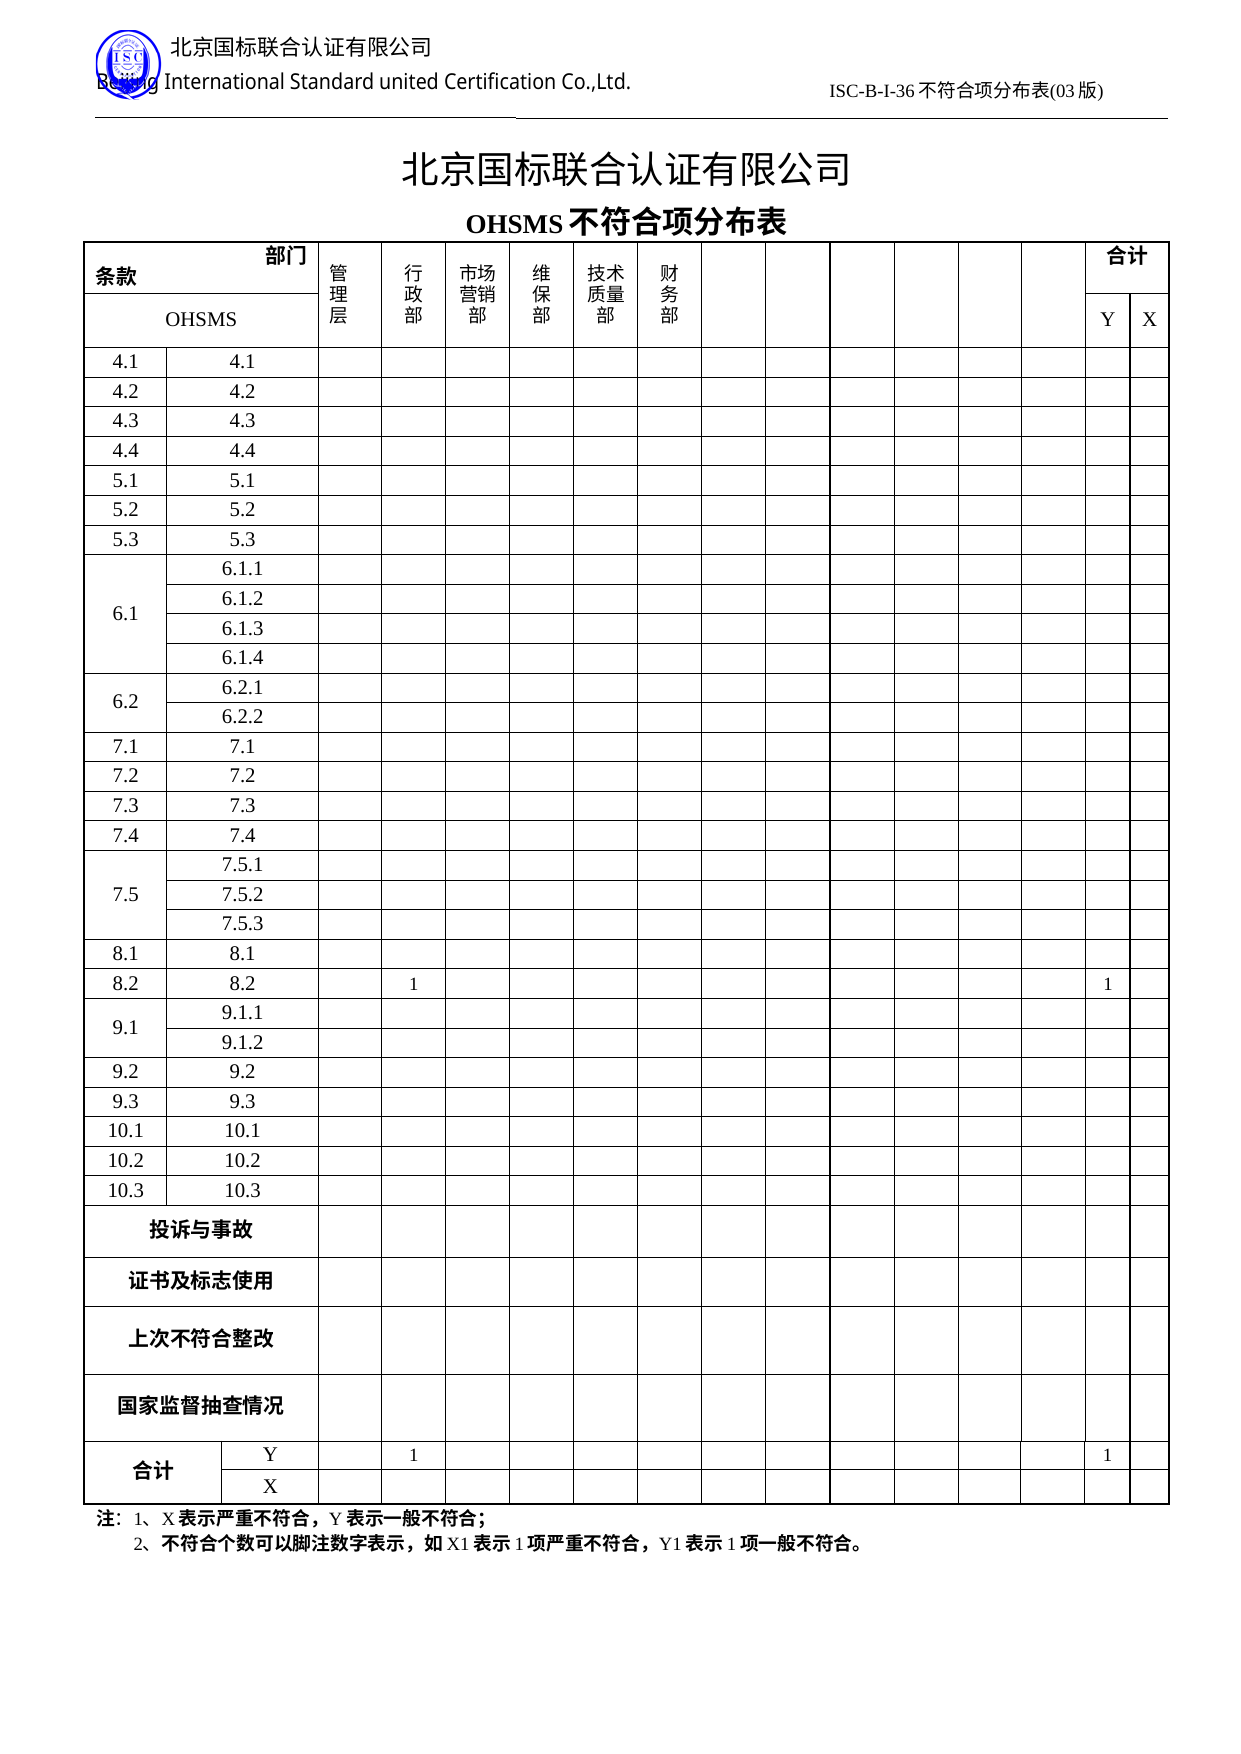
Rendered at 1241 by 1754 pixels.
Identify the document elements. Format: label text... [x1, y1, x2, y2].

table_cell [574, 910, 637, 939]
table_cell [895, 555, 958, 584]
table_cell [510, 555, 573, 584]
table_cell [1131, 821, 1168, 850]
table_cell [959, 466, 1021, 495]
table_cell [959, 999, 1021, 1027]
table_cell [1086, 881, 1129, 909]
table_cell X [222, 1470, 318, 1503]
table_cell [895, 1375, 958, 1441]
table_cell [895, 437, 958, 465]
table_cell [831, 437, 894, 465]
table_cell [319, 821, 381, 850]
table_cell [895, 999, 958, 1027]
table_cell [574, 1442, 637, 1469]
table_cell 5.1 [85, 466, 166, 495]
table_cell 10.2 [85, 1147, 166, 1175]
table_cell 9.1.2 [167, 1029, 318, 1057]
table_cell [446, 733, 509, 761]
table_cell [702, 1058, 765, 1087]
table_cell 10.3 [167, 1176, 318, 1205]
table_cell [1086, 437, 1129, 465]
table_cell 上次不符合整改 [85, 1307, 318, 1374]
table_header [702, 243, 765, 347]
table_cell [638, 526, 701, 554]
table_cell [638, 792, 701, 820]
table_cell [766, 1176, 829, 1205]
table_cell [319, 1147, 381, 1175]
table_cell [510, 792, 573, 820]
table_cell [831, 940, 894, 968]
table_cell [319, 348, 381, 377]
table_cell [1022, 1258, 1085, 1306]
table_cell 8.2 [85, 969, 166, 998]
table_cell 4.1 [167, 348, 318, 377]
table_cell [574, 555, 637, 584]
table_cell [895, 851, 958, 879]
table_cell [319, 1258, 381, 1306]
table_cell [1131, 792, 1168, 820]
table_cell 1 [382, 1442, 445, 1469]
table_cell [1022, 910, 1085, 939]
table_cell [959, 1307, 1021, 1374]
table_cell [959, 1375, 1021, 1441]
table_cell [959, 555, 1021, 584]
table_cell [510, 1258, 573, 1306]
table_cell [1131, 1442, 1168, 1469]
table_cell [510, 1176, 573, 1205]
table_cell [1086, 1206, 1129, 1257]
table_cell [446, 1258, 509, 1306]
table_cell [574, 526, 637, 554]
table_cell [638, 555, 701, 584]
table_cell [319, 910, 381, 939]
table_cell [831, 821, 894, 850]
table_cell [1086, 496, 1129, 524]
table_cell [319, 762, 381, 791]
table_header 部门 条款 [85, 243, 318, 293]
table_cell 证书及标志使用 [85, 1258, 318, 1306]
table_cell [831, 1307, 894, 1374]
table_cell [766, 555, 829, 584]
table_cell [831, 910, 894, 939]
table_cell [574, 1206, 637, 1257]
table_cell [702, 733, 765, 761]
table_cell [382, 1088, 445, 1116]
table_cell [1086, 466, 1129, 495]
table_cell [959, 348, 1021, 377]
table_cell [574, 1258, 637, 1306]
table_cell [638, 762, 701, 791]
table_cell 7.2 [167, 762, 318, 791]
table_cell [1022, 821, 1085, 850]
table_cell [959, 1442, 1020, 1469]
table_cell [831, 585, 894, 613]
table_cell [319, 881, 381, 909]
table_cell [319, 1206, 381, 1257]
table_cell [1131, 910, 1168, 939]
table_cell [319, 1307, 381, 1374]
table_cell [1131, 940, 1168, 968]
table_cell [574, 1307, 637, 1374]
table_cell [831, 614, 894, 643]
table_cell [702, 1307, 765, 1374]
table_cell [1086, 792, 1129, 820]
table_cell [319, 1117, 381, 1146]
table_cell [382, 1470, 445, 1503]
table_cell [510, 466, 573, 495]
table_cell [574, 851, 637, 879]
table_cell [446, 555, 509, 584]
table_cell [382, 1117, 445, 1146]
table_cell [766, 496, 829, 524]
table_cell [382, 999, 445, 1027]
table_cell [702, 1258, 765, 1306]
table_cell [831, 526, 894, 554]
table_cell [510, 733, 573, 761]
table_cell [959, 969, 1021, 998]
table_cell 6.1.3 [167, 614, 318, 643]
table_cell [382, 703, 445, 732]
table_cell [382, 378, 445, 406]
table_cell 5.2 [167, 496, 318, 524]
table_cell [766, 1117, 829, 1146]
table_header 技术质量部 [574, 243, 637, 347]
table_cell [831, 555, 894, 584]
table_cell [702, 555, 765, 584]
table_cell 9.3 [85, 1088, 166, 1116]
table_cell 7.4 [167, 821, 318, 850]
picture [95, 30, 163, 99]
table_cell [638, 1176, 701, 1205]
table_cell [574, 940, 637, 968]
table_cell [766, 437, 829, 465]
table_cell [382, 1176, 445, 1205]
table_cell 4.4 [167, 437, 318, 465]
table_cell [319, 585, 381, 613]
table_cell [510, 821, 573, 850]
table_cell [574, 378, 637, 406]
table_cell [446, 674, 509, 702]
table_cell [446, 703, 509, 732]
table_cell [382, 555, 445, 584]
table_cell [959, 1147, 1021, 1175]
table_cell [766, 821, 829, 850]
table_cell [574, 1470, 637, 1503]
table_cell 8.1 [167, 940, 318, 968]
table_cell 7.2 [85, 762, 166, 791]
table_cell [1086, 1307, 1129, 1374]
table_cell [1022, 614, 1085, 643]
table_cell [382, 1206, 445, 1257]
table_cell [446, 526, 509, 554]
table_cell [702, 1117, 765, 1146]
table_cell [959, 792, 1021, 820]
table_cell [1086, 1088, 1129, 1116]
table_cell [510, 614, 573, 643]
table_cell [446, 1206, 509, 1257]
table_cell [959, 526, 1021, 554]
table_cell [1131, 703, 1168, 732]
table_cell [895, 1206, 958, 1257]
table_cell [319, 969, 381, 998]
table_cell [446, 614, 509, 643]
table_cell [446, 1470, 509, 1503]
table_cell [574, 1147, 637, 1175]
table_cell [895, 378, 958, 406]
table_cell [510, 1442, 573, 1469]
table_cell [382, 1058, 445, 1087]
table_cell [895, 969, 958, 998]
table_cell [1131, 614, 1168, 643]
table_cell 6.1.2 [167, 585, 318, 613]
table_cell [510, 526, 573, 554]
table_cell [382, 407, 445, 436]
table_cell 7.5 [85, 851, 166, 939]
table_cell [831, 1058, 894, 1087]
table_cell [766, 585, 829, 613]
table_cell [510, 910, 573, 939]
table_cell [446, 881, 509, 909]
table_cell [510, 1088, 573, 1116]
table_cell [446, 437, 509, 465]
table_cell [831, 1029, 894, 1057]
table_cell [382, 851, 445, 879]
table_cell [446, 1375, 509, 1441]
table_cell [959, 674, 1021, 702]
table_cell [1022, 644, 1085, 672]
table_cell [382, 733, 445, 761]
table_cell [895, 674, 958, 702]
table_cell [1086, 999, 1129, 1027]
table_cell [1022, 348, 1085, 377]
table_cell [959, 644, 1021, 672]
table_cell 6.1.1 [167, 555, 318, 584]
table_cell [446, 821, 509, 850]
table_cell [1022, 940, 1085, 968]
table_cell [1131, 969, 1168, 998]
table_cell [959, 733, 1021, 761]
table_cell [1086, 526, 1129, 554]
table_cell [895, 466, 958, 495]
table_cell [574, 999, 637, 1027]
table_cell 国家监督抽查情况 [85, 1375, 318, 1441]
table_cell [1022, 407, 1085, 436]
table_cell [446, 466, 509, 495]
table_cell [1086, 1058, 1129, 1087]
table_cell [1131, 644, 1168, 672]
table_cell [446, 1442, 509, 1469]
table_cell Y [1086, 294, 1129, 347]
table_cell [446, 1147, 509, 1175]
table_cell [446, 644, 509, 672]
table_cell [1131, 437, 1168, 465]
table_cell [319, 407, 381, 436]
table_cell [574, 674, 637, 702]
table_cell [382, 1147, 445, 1175]
text 2、不符合个数可以脚注数字表示，如X1表示1项严重不符合，Y1表示1项一般不符合。 [96, 1530, 1157, 1555]
table_cell [831, 881, 894, 909]
table_cell [702, 821, 765, 850]
table_cell [1086, 851, 1129, 879]
table_cell [1022, 762, 1085, 791]
table_cell [574, 969, 637, 998]
table_cell [510, 1375, 573, 1441]
table_cell 10.1 [85, 1117, 166, 1146]
table_cell [510, 999, 573, 1027]
table_cell [766, 969, 829, 998]
table_cell [1131, 555, 1168, 584]
table_cell [1022, 733, 1085, 761]
table_cell 1 [1086, 969, 1129, 998]
table_cell [831, 1088, 894, 1116]
table_cell [382, 614, 445, 643]
table_cell [702, 585, 765, 613]
table_cell [510, 1470, 573, 1503]
table_cell [638, 1147, 701, 1175]
table_cell [831, 1258, 894, 1306]
table_cell [574, 821, 637, 850]
table_cell OHSMS [85, 294, 318, 347]
table_cell [895, 762, 958, 791]
table_cell [574, 1375, 637, 1441]
table_cell [766, 940, 829, 968]
table_cell [1086, 644, 1129, 672]
table_cell [895, 821, 958, 850]
table_cell [831, 762, 894, 791]
table_cell [702, 1442, 765, 1469]
table_cell [1022, 851, 1085, 879]
table_cell [959, 437, 1021, 465]
table_cell [959, 851, 1021, 879]
table_cell [319, 1058, 381, 1087]
table_cell 1 [1085, 1442, 1129, 1469]
text 注：1、X表示严重不符合，Y表示一般不符合； [96, 1505, 1157, 1530]
table_cell [319, 378, 381, 406]
table_cell [959, 1117, 1021, 1146]
table_cell [1131, 1176, 1168, 1205]
table_cell [638, 1088, 701, 1116]
text 北京国标联合认证有限公司 [96, 153, 1157, 191]
table_cell [510, 851, 573, 879]
table_cell [702, 1375, 765, 1441]
table_cell [766, 1307, 829, 1374]
table_cell [831, 733, 894, 761]
table_cell [831, 407, 894, 436]
table_cell 4.4 [85, 437, 166, 465]
table_cell [895, 1442, 958, 1469]
table_cell [1131, 1470, 1168, 1503]
table_cell [638, 348, 701, 377]
table_cell 6.2.2 [167, 703, 318, 732]
table_cell [510, 762, 573, 791]
table_cell [382, 644, 445, 672]
table_cell [638, 999, 701, 1027]
table_cell [766, 348, 829, 377]
table_cell [1086, 940, 1129, 968]
table_cell [319, 1176, 381, 1205]
table_cell [702, 910, 765, 939]
table_cell [1086, 910, 1129, 939]
table_cell [446, 1117, 509, 1146]
table_cell [766, 1058, 829, 1087]
table_cell [638, 407, 701, 436]
table_cell 9.2 [167, 1058, 318, 1087]
table_cell [766, 1375, 829, 1441]
table_cell [766, 999, 829, 1027]
table_cell [446, 969, 509, 998]
table_cell [1085, 1470, 1129, 1503]
table_cell [1022, 1307, 1085, 1374]
table_cell 5.3 [167, 526, 318, 554]
table_cell [574, 437, 637, 465]
table_cell [702, 999, 765, 1027]
table_cell [1086, 378, 1129, 406]
table_cell 7.5.1 [167, 851, 318, 879]
table_cell [1022, 1375, 1085, 1441]
table_cell [1086, 1375, 1129, 1441]
table_cell [831, 348, 894, 377]
table_cell [959, 1206, 1021, 1257]
table_cell 4.2 [85, 378, 166, 406]
table_cell [766, 378, 829, 406]
table_cell [1086, 821, 1129, 850]
table_cell [1131, 674, 1168, 702]
table_cell [766, 466, 829, 495]
table_cell [1022, 526, 1085, 554]
table_cell [638, 378, 701, 406]
table_cell [1131, 1206, 1168, 1257]
table_cell [382, 348, 445, 377]
table_cell [831, 1375, 894, 1441]
table_cell [574, 881, 637, 909]
table_cell [1086, 1029, 1129, 1057]
table_cell [1086, 614, 1129, 643]
table_cell [1131, 1147, 1168, 1175]
table_cell [831, 1176, 894, 1205]
table_cell [446, 792, 509, 820]
table_cell [638, 496, 701, 524]
table_cell [895, 1088, 958, 1116]
table_cell [574, 614, 637, 643]
table_cell [831, 496, 894, 524]
table_cell 1 [382, 969, 445, 998]
table_cell [1021, 1442, 1084, 1469]
table_cell [895, 614, 958, 643]
table_cell [831, 1442, 894, 1469]
table_cell [1022, 703, 1085, 732]
table_cell [319, 526, 381, 554]
table_cell [895, 792, 958, 820]
table_cell Y [222, 1442, 318, 1469]
table_cell [766, 762, 829, 791]
table_cell 7.3 [85, 792, 166, 820]
table_cell [895, 703, 958, 732]
table_cell [510, 1058, 573, 1087]
table_cell [1131, 585, 1168, 613]
table_cell [1131, 762, 1168, 791]
table_cell 7.1 [85, 733, 166, 761]
table_cell [319, 674, 381, 702]
table_cell 7.4 [85, 821, 166, 850]
table_cell [446, 407, 509, 436]
text OHSMS不符合项分布表 [96, 203, 1157, 241]
table_cell [959, 881, 1021, 909]
table_cell [638, 437, 701, 465]
table_cell [1131, 526, 1168, 554]
table_cell [574, 1029, 637, 1057]
table_cell [1131, 1029, 1168, 1057]
table_cell [638, 1206, 701, 1257]
table_header [1022, 243, 1085, 347]
table_cell [702, 407, 765, 436]
table_cell [895, 1058, 958, 1087]
table_cell [959, 1258, 1021, 1306]
table_cell [1086, 1176, 1129, 1205]
table_cell [959, 940, 1021, 968]
table_cell [1131, 496, 1168, 524]
table_cell [638, 1058, 701, 1087]
table_cell [702, 969, 765, 998]
table_cell 10.1 [167, 1117, 318, 1146]
table_cell [702, 674, 765, 702]
table_cell [1022, 1176, 1085, 1205]
table_cell [766, 407, 829, 436]
table_cell [446, 585, 509, 613]
table_cell [446, 940, 509, 968]
table_cell [831, 851, 894, 879]
table_cell X [1131, 294, 1168, 347]
table_cell [895, 910, 958, 939]
table_cell [446, 999, 509, 1027]
table_cell [574, 792, 637, 820]
table_cell [382, 437, 445, 465]
table_cell [510, 703, 573, 732]
table_cell [702, 466, 765, 495]
table_cell [831, 1117, 894, 1146]
table_cell [895, 407, 958, 436]
table_cell [959, 910, 1021, 939]
table_cell [1022, 1206, 1085, 1257]
table_cell [446, 496, 509, 524]
table_cell 6.1.4 [167, 644, 318, 672]
table_cell [831, 703, 894, 732]
table_cell [319, 1029, 381, 1057]
table_cell [319, 851, 381, 879]
table_cell 4.3 [167, 407, 318, 436]
table_cell [1022, 792, 1085, 820]
table_cell 9.1 [85, 999, 166, 1057]
table_header 财 务 部 [638, 243, 701, 347]
table_cell 6.1 [85, 555, 166, 672]
table_header [959, 243, 1021, 347]
table_cell [766, 644, 829, 672]
table_cell [702, 1470, 765, 1503]
table_cell [1022, 969, 1085, 998]
table_cell [895, 1029, 958, 1057]
table_cell [702, 703, 765, 732]
table_cell 5.2 [85, 496, 166, 524]
table_cell [574, 1088, 637, 1116]
table_cell [638, 851, 701, 879]
table_cell [895, 733, 958, 761]
table_cell [574, 762, 637, 791]
table_cell [638, 1117, 701, 1146]
table_cell [831, 466, 894, 495]
table_cell [895, 1117, 958, 1146]
table_cell [1022, 1117, 1085, 1146]
table_header [766, 243, 829, 347]
table_cell [1086, 348, 1129, 377]
table_cell [638, 614, 701, 643]
table_cell [510, 940, 573, 968]
table_cell [1131, 1117, 1168, 1146]
table_cell [702, 614, 765, 643]
table_cell [1022, 555, 1085, 584]
table_cell [574, 703, 637, 732]
table_cell [638, 1307, 701, 1374]
table_cell [1131, 378, 1168, 406]
table_cell [382, 466, 445, 495]
table_cell [831, 969, 894, 998]
table_cell 10.3 [85, 1176, 166, 1205]
table_cell [895, 348, 958, 377]
table_cell [446, 910, 509, 939]
table_cell [766, 1470, 829, 1503]
table_cell [574, 1058, 637, 1087]
table_cell [959, 1029, 1021, 1057]
table_cell [510, 1029, 573, 1057]
table_cell [895, 1147, 958, 1175]
table_cell [895, 1307, 958, 1374]
table_cell [702, 496, 765, 524]
table_cell [638, 1442, 701, 1469]
table_header [895, 243, 958, 347]
table_cell [895, 1176, 958, 1205]
table_cell [638, 1029, 701, 1057]
table_cell [510, 378, 573, 406]
table_cell [895, 1258, 958, 1306]
table_cell [382, 821, 445, 850]
table_cell [319, 614, 381, 643]
table_cell [1086, 407, 1129, 436]
table_cell [638, 969, 701, 998]
table_cell [1131, 1058, 1168, 1087]
table_cell [959, 614, 1021, 643]
table_cell [959, 1470, 1020, 1503]
table_cell 6.2 [85, 674, 166, 732]
table_cell [1022, 585, 1085, 613]
table_cell [959, 1058, 1021, 1087]
table_cell [510, 1117, 573, 1146]
table_cell [382, 1029, 445, 1057]
table_cell [319, 644, 381, 672]
table_cell 7.5.3 [167, 910, 318, 939]
table_cell [895, 644, 958, 672]
table_cell 投诉与事故 [85, 1206, 318, 1257]
table_cell [766, 1258, 829, 1306]
table_cell [831, 378, 894, 406]
table_cell [831, 999, 894, 1027]
table_cell [638, 585, 701, 613]
table_cell [702, 792, 765, 820]
table_cell [1022, 378, 1085, 406]
table_cell [510, 674, 573, 702]
table_cell [319, 703, 381, 732]
table_cell [702, 526, 765, 554]
table_cell [831, 792, 894, 820]
table_cell 8.1 [85, 940, 166, 968]
table_cell [510, 437, 573, 465]
table_cell [510, 585, 573, 613]
table_cell [959, 378, 1021, 406]
table_cell [766, 733, 829, 761]
table_cell [382, 1307, 445, 1374]
table_cell [702, 348, 765, 377]
table_cell [382, 1258, 445, 1306]
table_cell [574, 585, 637, 613]
table_cell 4.1 [85, 348, 166, 377]
table_cell [702, 1147, 765, 1175]
table_cell [1086, 703, 1129, 732]
table_cell [895, 585, 958, 613]
table_cell 6.2.1 [167, 674, 318, 702]
table_cell [446, 1088, 509, 1116]
table_cell [766, 881, 829, 909]
table_cell [766, 1442, 829, 1469]
table_cell [1086, 585, 1129, 613]
table_cell [638, 674, 701, 702]
table_cell [319, 1375, 381, 1441]
table_cell [574, 1176, 637, 1205]
table_cell [895, 526, 958, 554]
table_header [831, 243, 894, 347]
table_cell [319, 1470, 381, 1503]
table_cell [831, 1147, 894, 1175]
table_cell [446, 348, 509, 377]
table_cell [382, 674, 445, 702]
table_cell [766, 1147, 829, 1175]
table_cell [766, 851, 829, 879]
table_cell [319, 999, 381, 1027]
table_cell [319, 555, 381, 584]
table_cell [638, 821, 701, 850]
table_cell [766, 1088, 829, 1116]
table_cell [319, 496, 381, 524]
table_cell [510, 407, 573, 436]
table_cell [1022, 1147, 1085, 1175]
table_cell [319, 1442, 381, 1469]
table_cell [1131, 407, 1168, 436]
table_cell [831, 1470, 894, 1503]
table_cell [1022, 1058, 1085, 1087]
table_cell 9.3 [167, 1088, 318, 1116]
table_cell [1086, 1258, 1129, 1306]
table_cell [959, 1088, 1021, 1116]
table_cell [959, 703, 1021, 732]
table_cell [638, 910, 701, 939]
table_cell [1021, 1470, 1084, 1503]
table_cell [1131, 348, 1168, 377]
table_cell 5.1 [167, 466, 318, 495]
table_cell [702, 851, 765, 879]
table_cell [1022, 999, 1085, 1027]
table_cell [510, 496, 573, 524]
table_cell [1131, 466, 1168, 495]
table_cell [1022, 496, 1085, 524]
table_header 合计 [1086, 243, 1168, 293]
table_cell [382, 940, 445, 968]
table_cell [831, 674, 894, 702]
table_cell 7.1 [167, 733, 318, 761]
table_cell [702, 940, 765, 968]
table_header 维 保 部 [510, 243, 573, 347]
table_cell [959, 407, 1021, 436]
table_cell [1086, 762, 1129, 791]
table_cell [702, 762, 765, 791]
table_cell [446, 1307, 509, 1374]
table_cell [510, 348, 573, 377]
table_cell [959, 762, 1021, 791]
table_cell [574, 348, 637, 377]
table_cell [638, 881, 701, 909]
table_cell [766, 614, 829, 643]
table_cell [1086, 733, 1129, 761]
table_cell [1131, 1307, 1168, 1374]
table_cell [702, 644, 765, 672]
table_cell 7.3 [167, 792, 318, 820]
table_cell [446, 1058, 509, 1087]
table_cell 10.2 [167, 1147, 318, 1175]
table_cell [1131, 1258, 1168, 1306]
table_cell 8.2 [167, 969, 318, 998]
table_cell [382, 881, 445, 909]
table_cell [1022, 674, 1085, 702]
table_header 管 理 层 [319, 243, 381, 347]
table_cell [382, 496, 445, 524]
table_cell [1131, 1375, 1168, 1441]
table_header 市场营销部 [446, 243, 509, 347]
table_cell [574, 644, 637, 672]
table_cell [574, 407, 637, 436]
table_cell [638, 733, 701, 761]
table_cell [895, 1470, 958, 1503]
table_cell [702, 378, 765, 406]
table_cell [574, 733, 637, 761]
table_cell [1086, 674, 1129, 702]
table_cell [319, 466, 381, 495]
table_cell [510, 644, 573, 672]
table_header 行 政 部 [382, 243, 445, 347]
table_cell [1131, 851, 1168, 879]
table_cell [766, 703, 829, 732]
table_cell [319, 1088, 381, 1116]
table_cell [959, 821, 1021, 850]
table_cell [319, 940, 381, 968]
table_cell [382, 526, 445, 554]
table_cell [638, 1375, 701, 1441]
table_cell [766, 674, 829, 702]
table_cell 合计 [85, 1442, 221, 1503]
table_cell [831, 644, 894, 672]
table_cell [766, 1029, 829, 1057]
table_cell [766, 910, 829, 939]
table_cell [1131, 881, 1168, 909]
table_cell [638, 1258, 701, 1306]
table_cell [574, 1117, 637, 1146]
table_cell 7.5.2 [167, 881, 318, 909]
table_cell [382, 762, 445, 791]
table_cell [574, 496, 637, 524]
table_cell [319, 733, 381, 761]
table_cell [1022, 466, 1085, 495]
table_cell [382, 910, 445, 939]
table_cell [959, 496, 1021, 524]
table_cell 9.2 [85, 1058, 166, 1087]
table_cell [1022, 1029, 1085, 1057]
table_cell [895, 881, 958, 909]
table_cell [446, 1176, 509, 1205]
table_cell [702, 1029, 765, 1057]
table_cell 4.3 [85, 407, 166, 436]
table_cell [510, 881, 573, 909]
table_cell [574, 466, 637, 495]
table_cell [766, 526, 829, 554]
table_cell [446, 762, 509, 791]
table_cell [895, 496, 958, 524]
table_cell [319, 437, 381, 465]
table_cell [702, 1088, 765, 1116]
table_cell [638, 1470, 701, 1503]
table_cell [382, 1375, 445, 1441]
table_cell [766, 1206, 829, 1257]
table_cell [510, 1147, 573, 1175]
table_cell [702, 1176, 765, 1205]
table_cell [510, 969, 573, 998]
table_cell [382, 585, 445, 613]
table_cell [702, 1206, 765, 1257]
table_cell [1086, 555, 1129, 584]
table_cell [638, 466, 701, 495]
table_cell 4.2 [167, 378, 318, 406]
table_cell [446, 1029, 509, 1057]
table_cell [831, 1206, 894, 1257]
table_cell [510, 1206, 573, 1257]
table_cell [1022, 437, 1085, 465]
table_cell [1131, 733, 1168, 761]
table_cell [702, 881, 765, 909]
table_cell [446, 378, 509, 406]
table_cell [319, 792, 381, 820]
table_cell [895, 940, 958, 968]
table_cell [510, 1307, 573, 1374]
table_cell [1131, 999, 1168, 1027]
table_cell [1131, 1088, 1168, 1116]
table_cell 5.3 [85, 526, 166, 554]
table_cell [1086, 1117, 1129, 1146]
table_cell [1086, 1147, 1129, 1175]
table_cell [702, 437, 765, 465]
table_cell 9.1.1 [167, 999, 318, 1027]
table_cell [959, 585, 1021, 613]
table_cell [638, 940, 701, 968]
table_cell [959, 1176, 1021, 1205]
table_cell [446, 851, 509, 879]
table_cell [766, 792, 829, 820]
table_cell [638, 703, 701, 732]
table_cell [1022, 881, 1085, 909]
table_cell [638, 644, 701, 672]
table_cell [382, 792, 445, 820]
table_cell [1022, 1088, 1085, 1116]
